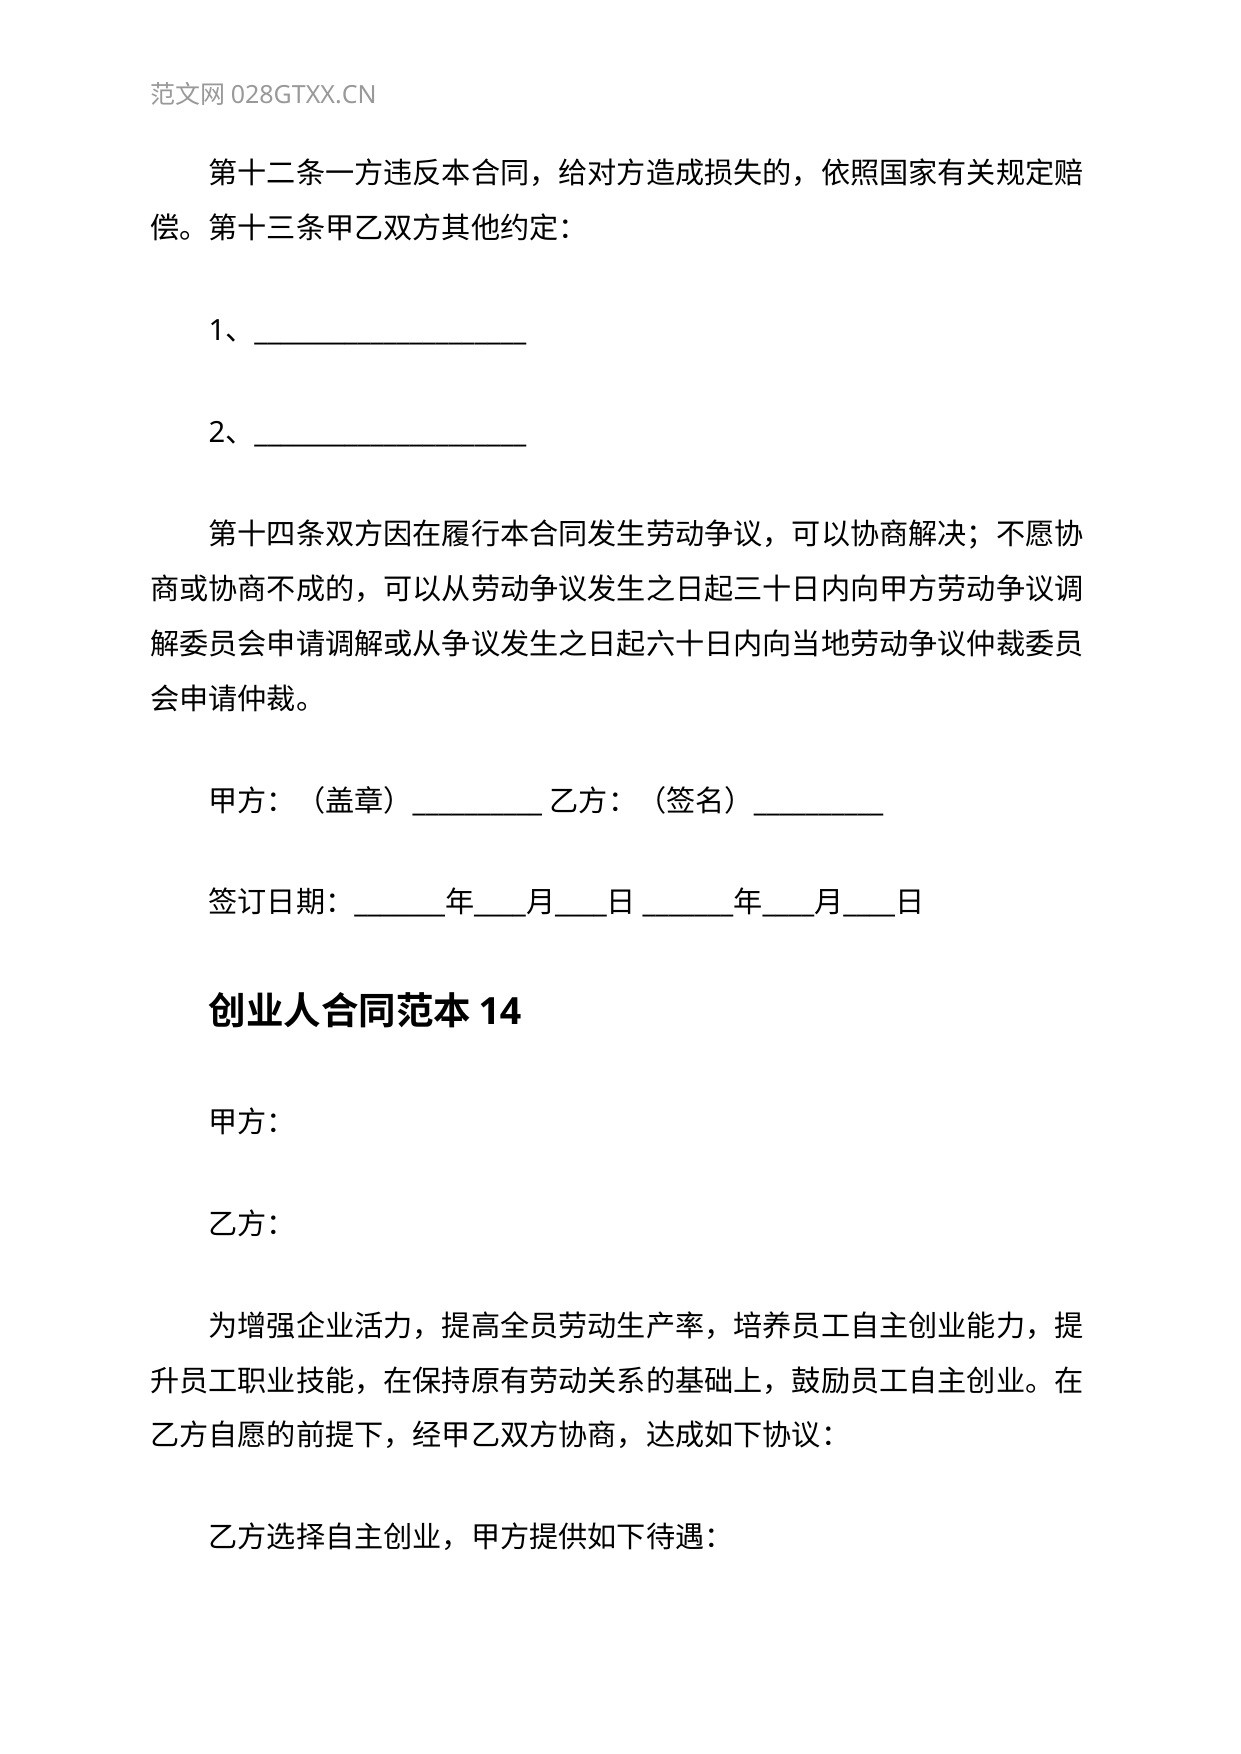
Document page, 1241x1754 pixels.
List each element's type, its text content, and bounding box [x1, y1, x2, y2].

text 创业人合同范本14 [150, 981, 1090, 1036]
text 第十四条双方因在履行本合同发生劳动争议，可以协商解决；不愿协商或协商不成的，可以从劳动争议发生之日起三十日内向甲方劳动争议调解委员会申请调解或从争议发生之日起六十日内向当地劳动争议仲裁委员会申请仲裁。 [150, 511, 1090, 718]
text 乙方选择自主创业，甲方提供如下待遇： [150, 1514, 1090, 1556]
text 2、_____________________ [150, 409, 1090, 451]
text 第十二条一方违反本合同，给对方造成损失的，依照国家有关规定赔偿。第十三条甲乙双方其他约定： [150, 150, 1090, 247]
text 甲方： [150, 1099, 1090, 1141]
text 甲方：（盖章）__________ 乙方：（签名）__________ [150, 777, 1090, 819]
text 为增强企业活力，提高全员劳动生产率，培养员工自主创业能力，提升员工职业技能，在保持原有劳动关系的基础上，鼓励员工自主创业。在乙方自愿的前提下，经甲乙双方协商，达成如下协议： [150, 1302, 1090, 1454]
text 乙方： [150, 1200, 1090, 1243]
text 签订日期：_______年____月____日 _______年____月____日 [150, 879, 1090, 921]
text 1、_____________________ [150, 307, 1090, 349]
